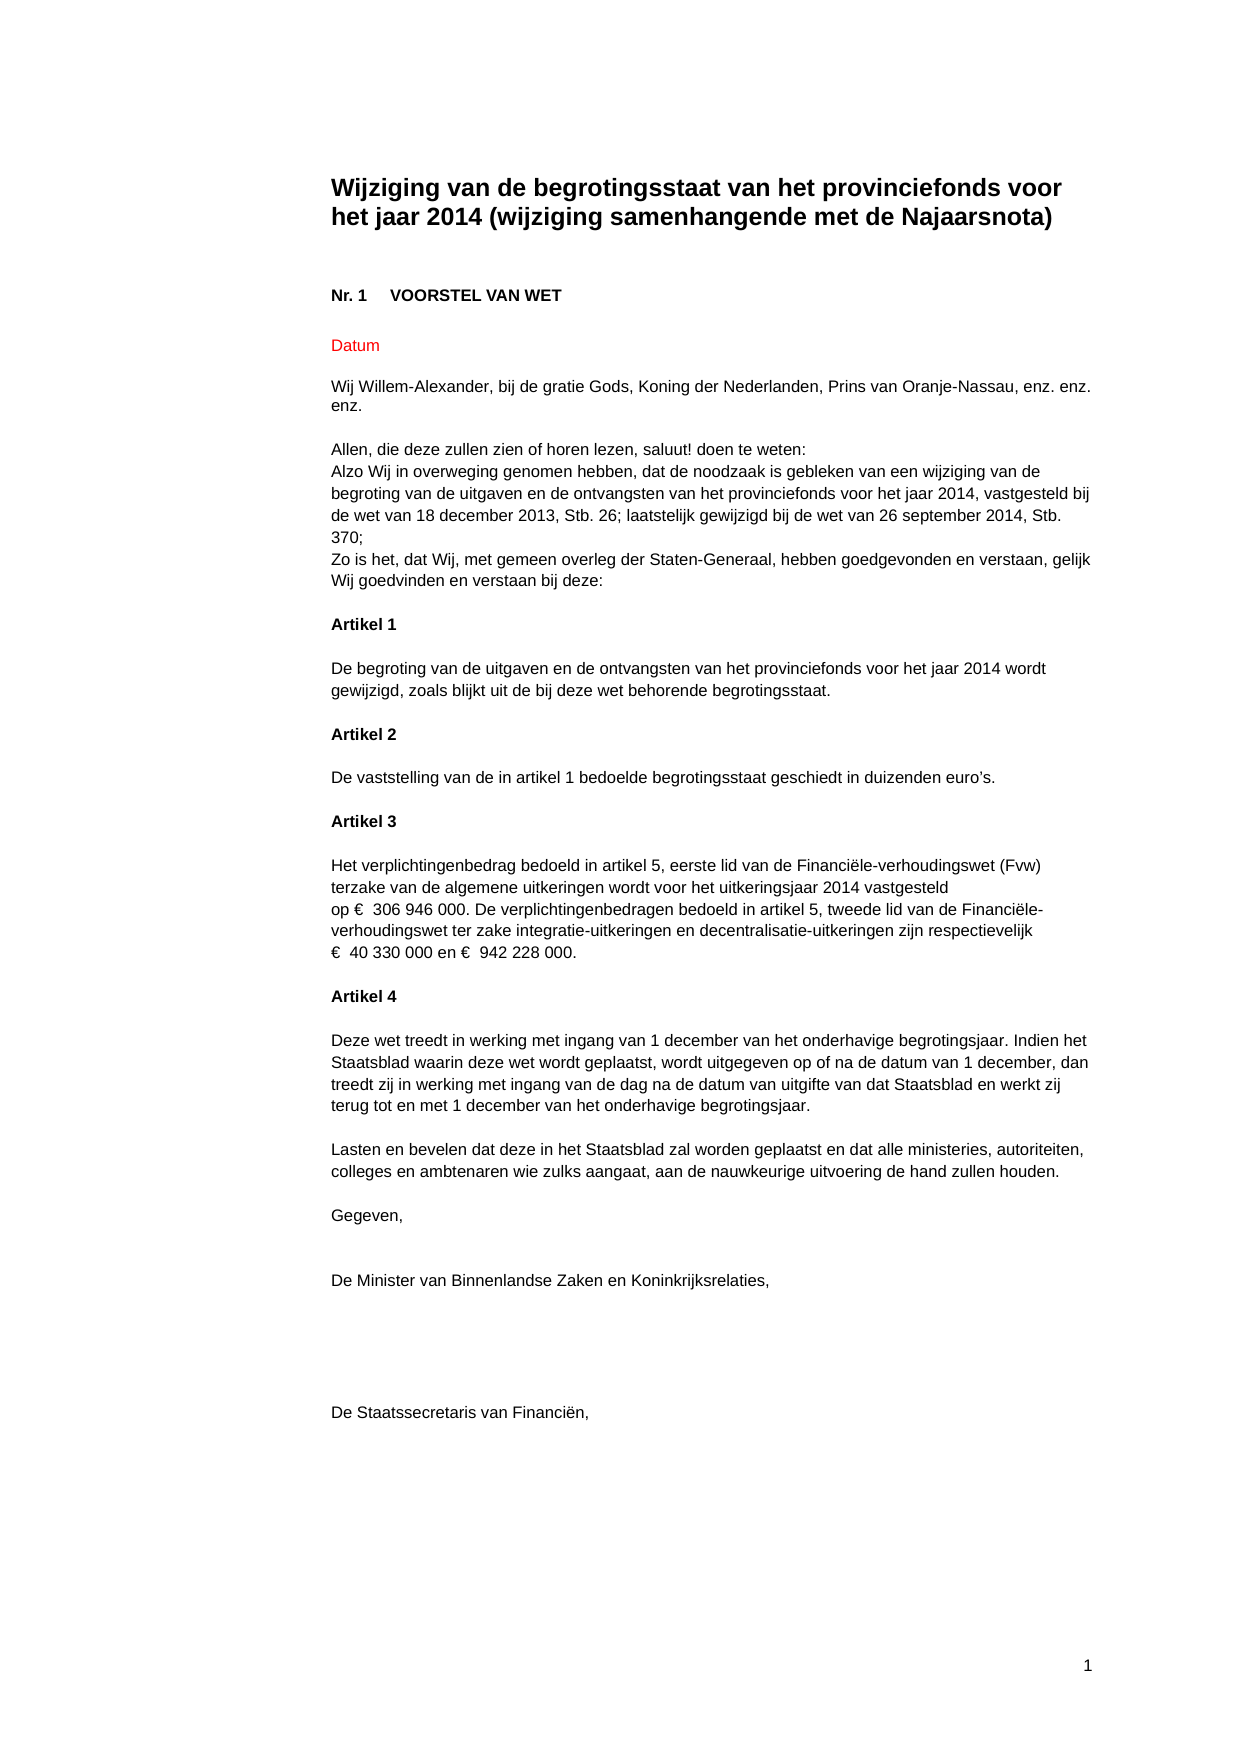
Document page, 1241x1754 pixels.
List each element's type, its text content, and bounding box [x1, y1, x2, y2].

text De Minister van Binnenlandse Zaken en Koninkrijksrelaties, [331, 1268, 1092, 1290]
text De Staatssecretaris van Financiën, [331, 1400, 1092, 1422]
text Alzo Wij in overweging genomen hebben, dat de noodzaak is gebleken van een wijziging van de begroting van de uitgaven en de ontvangsten van het provinciefonds voor het jaar 2014, vastgesteld bij de wet van 18 december 2013, Stb. 26; laatstelijk gewijzigd bij de wet van 26 september 2014, Stb. 370; [331, 459, 1092, 547]
text Zo is het, dat Wij, met gemeen overleg der Staten-Generaal, hebben goedgevonden en verstaan, gelijk Wij goedvinden en verstaan bij deze: [331, 547, 1092, 590]
text Artikel 2 [331, 722, 1092, 743]
text De begroting van de uitgaven en de ontvangsten van het provinciefonds voor het jaar 2014 wordt gewijzigd, zoals blijkt uit de bij deze wet behorende begrotingsstaat. [331, 656, 1092, 700]
subtitle Artikel 4 [331, 984, 1092, 1006]
subtitle Wijziging van de begrotingsstaat van het provinciefonds voor het jaar 2014 (wijziging samenhangende met de Najaarsnota) [331, 173, 1092, 230]
text op € 306 946 000. De verplichtingenbedragen bedoeld in artikel 5, tweede lid van de Financiële-verhoudingswet ter zake integratie-uitkeringen en decentralisatie-uitkeringen zijn respectievelijk [331, 897, 1092, 940]
subtitle Nr. 1 VOORSTEL VAN WET [331, 283, 1092, 305]
text Artikel 3 [331, 809, 1092, 831]
text Het verplichtingenbedrag bedoeld in artikel 5, eerste lid van de Financiële-verhoudingswet (Fvw) terzake van de algemene uitkeringen wordt voor het uitkeringsjaar 2014 vastgesteld [331, 853, 1092, 897]
text Deze wet treedt in werking met ingang van 1 december van het onderhavige begrotingsjaar. Indien het Staatsblad waarin deze wet wordt geplaatst, wordt uitgegeven op of na de datum van 1 december, dan treedt zij in werking met ingang van de dag na de datum van uitgifte van dat Staatsblad en werkt zij terug tot en met 1 december van het onderhavige begrotingsjaar. [331, 1028, 1092, 1115]
text De vaststelling van de in artikel 1 bedoelde begrotingsstaat geschiedt in duizenden euro’s. [331, 765, 1092, 787]
text Datum [331, 333, 1092, 355]
text € 40 330 000 en € 942 228 000. [331, 940, 1092, 962]
text Artikel 1 [331, 612, 1092, 634]
text Wij Willem-Alexander, bij de gratie Gods, Koning der Nederlanden, Prins van Oranje-Nassau, enz. enz. enz. [331, 377, 1092, 415]
text Gegeven, [331, 1203, 1092, 1225]
text Lasten en bevelen dat deze in het Staatsblad zal worden geplaatst en dat alle ministeries, autoriteiten, colleges en ambtenaren wie zulks aangaat, aan de nauwkeurige uitvoering de hand zullen houden. [331, 1137, 1092, 1181]
text Allen, die deze zullen zien of horen lezen, saluut! doen te weten: [331, 437, 1092, 459]
